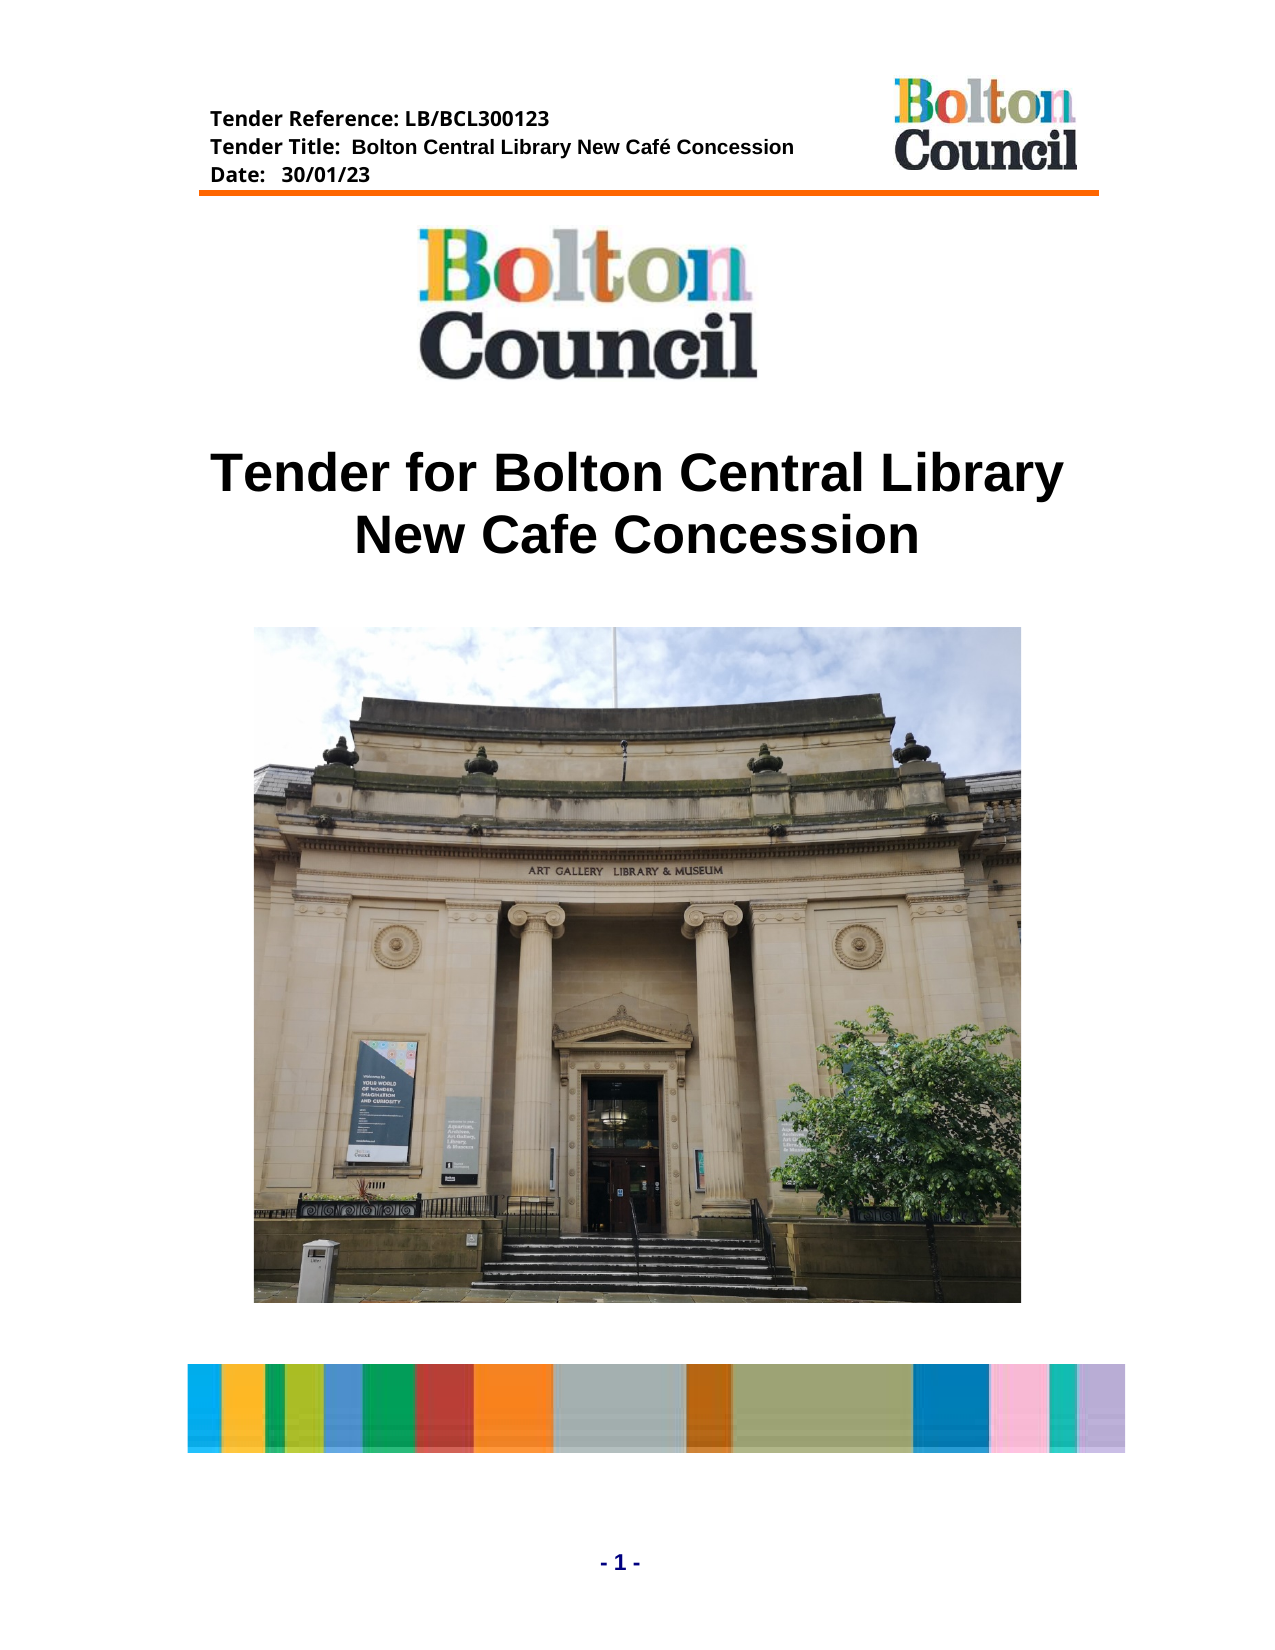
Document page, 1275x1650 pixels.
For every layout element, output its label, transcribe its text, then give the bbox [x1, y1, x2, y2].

picture [187, 1364, 1125, 1453]
text Tender for Bolton Central Library New Cafe Concession [187, 441, 1087, 565]
picture [415, 225, 759, 382]
picture [253, 627, 1022, 1303]
picture [892, 75, 1077, 169]
